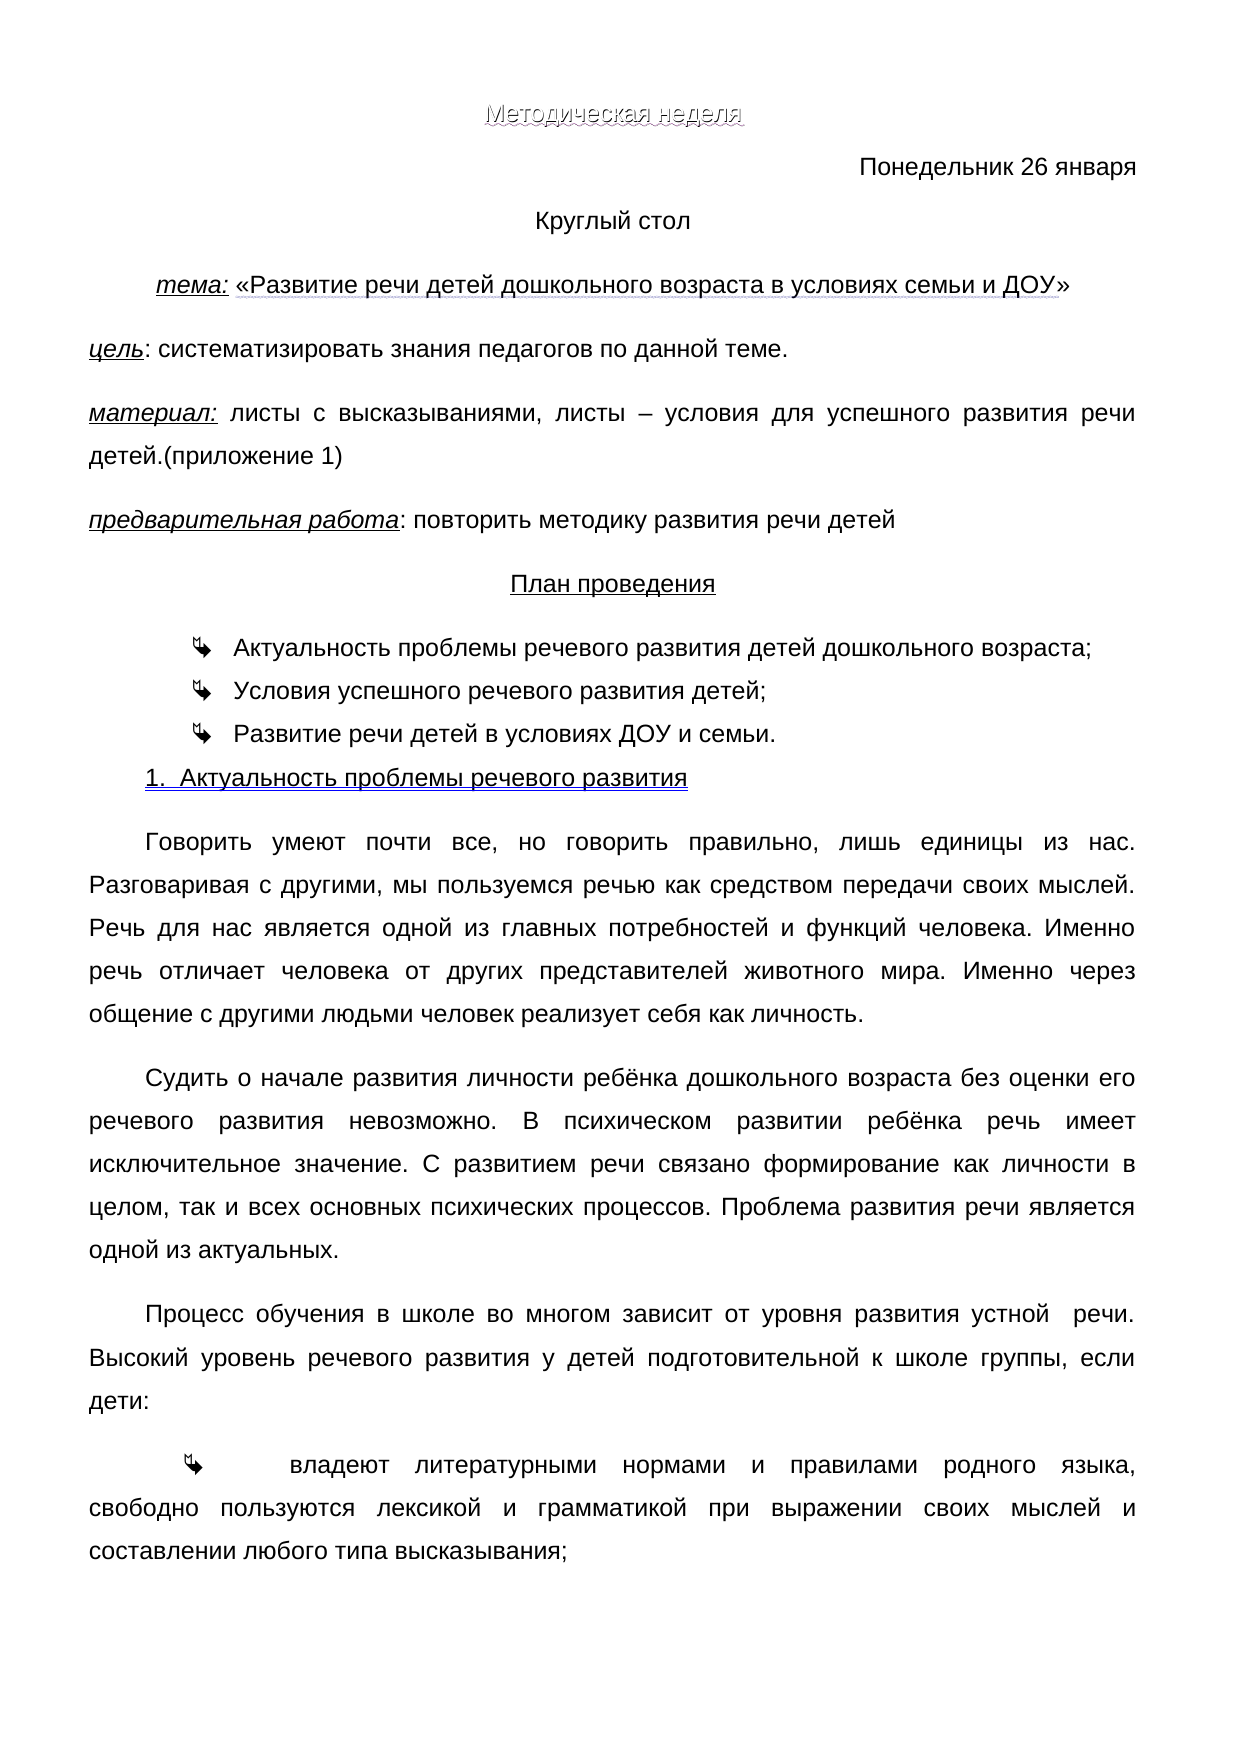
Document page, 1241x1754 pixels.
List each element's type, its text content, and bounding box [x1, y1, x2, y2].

text Понедельник 26 января [89, 152, 1137, 181]
list Развитие речи детей в условиях ДОУ и семьи. [191, 719, 1137, 748]
list Актуальность проблемы речевого развития детей дошкольного возраста; [191, 633, 1137, 662]
text 1. Актуальность проблемы речевого развития [89, 762, 1137, 791]
text Говорить умеют почти все, но говорить правильно, лишь единицы из нас. Разговаривая с другими, мы пользуемся речью как средством передачи своих мыслей. Речь для нас является одной из главных потребностей и функций человека. Именно речь отличает человека от других представителей животного мира. Именно через общение с другими людьми человек реализует себя как личность. [89, 826, 1137, 1028]
list Условия успешного речевого развития детей; [191, 676, 1137, 705]
text цель: систематизировать знания педагогов по данной теме. [89, 334, 1137, 363]
text тема: «Развитие речи детей дошкольного возраста в условиях семьи и ДОУ» [89, 270, 1137, 299]
text Круглый стол [89, 206, 1137, 235]
text Судить о начале развития личности ребёнка дошкольного возраста без оценки его речевого развития невозможно. В психическом развитии ребёнка речь имеет исключительное значение. С развитием речи связано формирование как личности в целом, так и всех основных психических процессов. Проблема развития речи является одной из актуальных. [89, 1063, 1137, 1264]
text Процесс обучения в школе во многом зависит от уровня развития устной речи. Высокий уровень речевого развития у детей подготовительной к школе группы, если дети: [89, 1299, 1137, 1414]
text План проведения [89, 569, 1137, 598]
list владеют литературными нормами и правилами родного языка, свободно пользуются лексикой и грамматикой при выражении своих мыслей и составлении любого типа высказывания; [89, 1449, 1137, 1565]
text материал: листы с высказываниями, листы – условия для успешного развития речи детей.(приложение 1) [89, 398, 1137, 470]
text Методическая неделя [89, 98, 1137, 127]
text предварительная работа: повторить методику развития речи детей [89, 505, 1137, 534]
